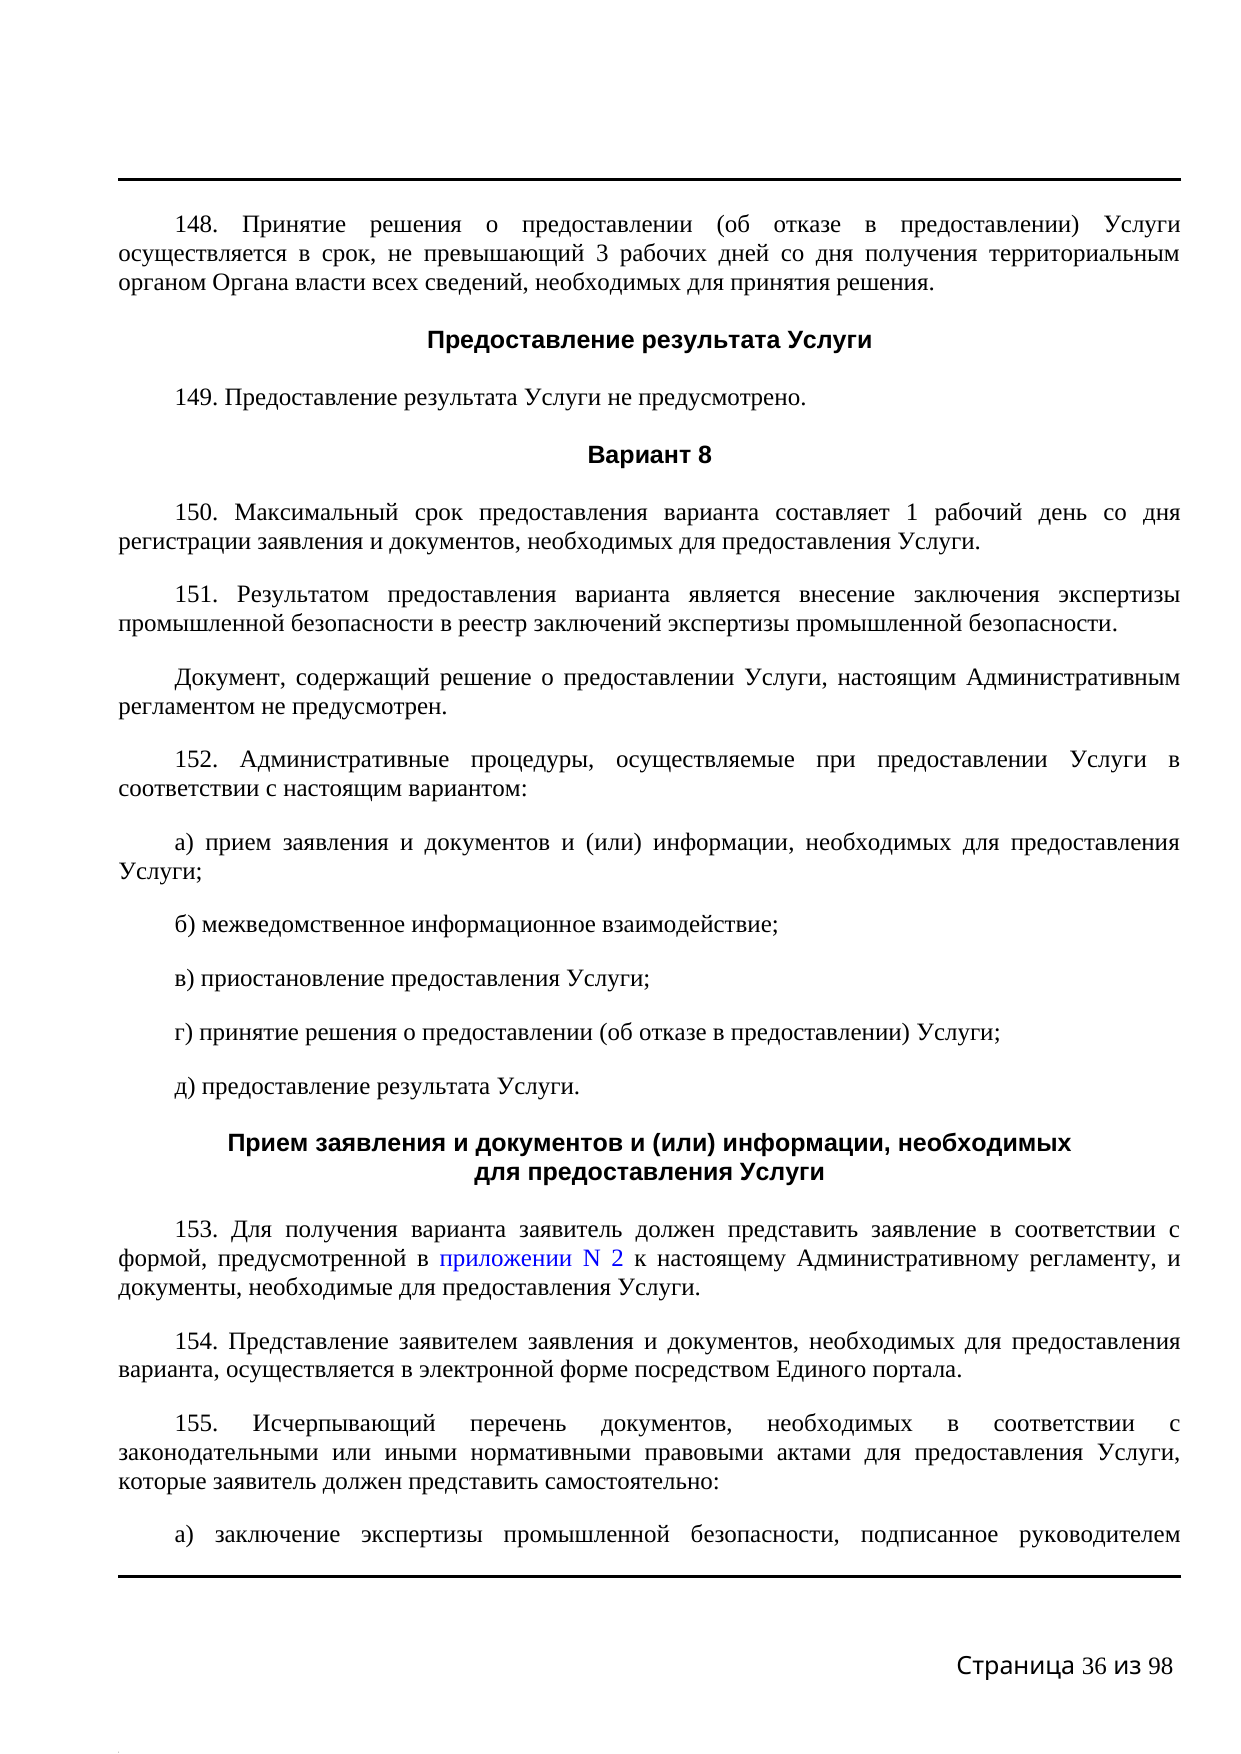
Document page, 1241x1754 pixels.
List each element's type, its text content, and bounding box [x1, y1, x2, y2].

title Предоставление результата Услуги [118, 324, 1181, 353]
text 151. Результатом предоставления варианта является внесение заключения экспертизы промышленной безопасности в реестр заключений экспертизы промышленной безопасности. [118, 579, 1181, 637]
text 154. Представление заявителем заявления и документов, необходимых для предоставления варианта, осуществляется в электронной форме посредством Единого портала. [118, 1326, 1181, 1383]
text Документ, содержащий решение о предоставлении Услуги, настоящим Административным регламентом не предусмотрен. [118, 662, 1181, 719]
text 148. Принятие решения о предоставлении (об отказе в предоставлении) Услуги осуществляется в срок, не превышающий 3 рабочих дней со дня получения территориальным органом Органа власти всех сведений, необходимых для принятия решения. [118, 209, 1181, 296]
text а) прием заявления и документов и (или) информации, необходимых для предоставления Услуги; [118, 827, 1181, 884]
text 155. Исчерпывающий перечень документов, необходимых в соответствии с законодательными или иными нормативными правовыми актами для предоставления Услуги, которые заявитель должен представить самостоятельно: [118, 1408, 1181, 1494]
text 149. Предоставление результата Услуги не предусмотрено. [118, 382, 1181, 411]
title для предоставления Услуги [118, 1157, 1181, 1186]
text б) межведомственное информационное взаимодействие; [118, 909, 1181, 938]
text 152. Административные процедуры, осуществляемые при предоставлении Услуги в соответствии с настоящим вариантом: [118, 744, 1181, 802]
text в) приостановление предоставления Услуги; [118, 963, 1181, 992]
text г) принятие решения о предоставлении (об отказе в предоставлении) Услуги; [118, 1017, 1181, 1046]
title Прием заявления и документов и (или) информации, необходимых [118, 1128, 1181, 1157]
text 150. Максимальный срок предоставления варианта составляет 1 рабочий день со дня регистрации заявления и документов, необходимых для предоставления Услуги. [118, 497, 1181, 554]
text 153. Для получения варианта заявитель должен представить заявление в соответствии с формой, предусмотренной в приложении N 2 к настоящему Административному регламенту, и документы, необходимые для предоставления Услуги. [118, 1214, 1181, 1301]
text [118, 1519, 1181, 1548]
title Вариант 8 [118, 439, 1181, 468]
text д) предоставление результата Услуги. [118, 1071, 1181, 1099]
